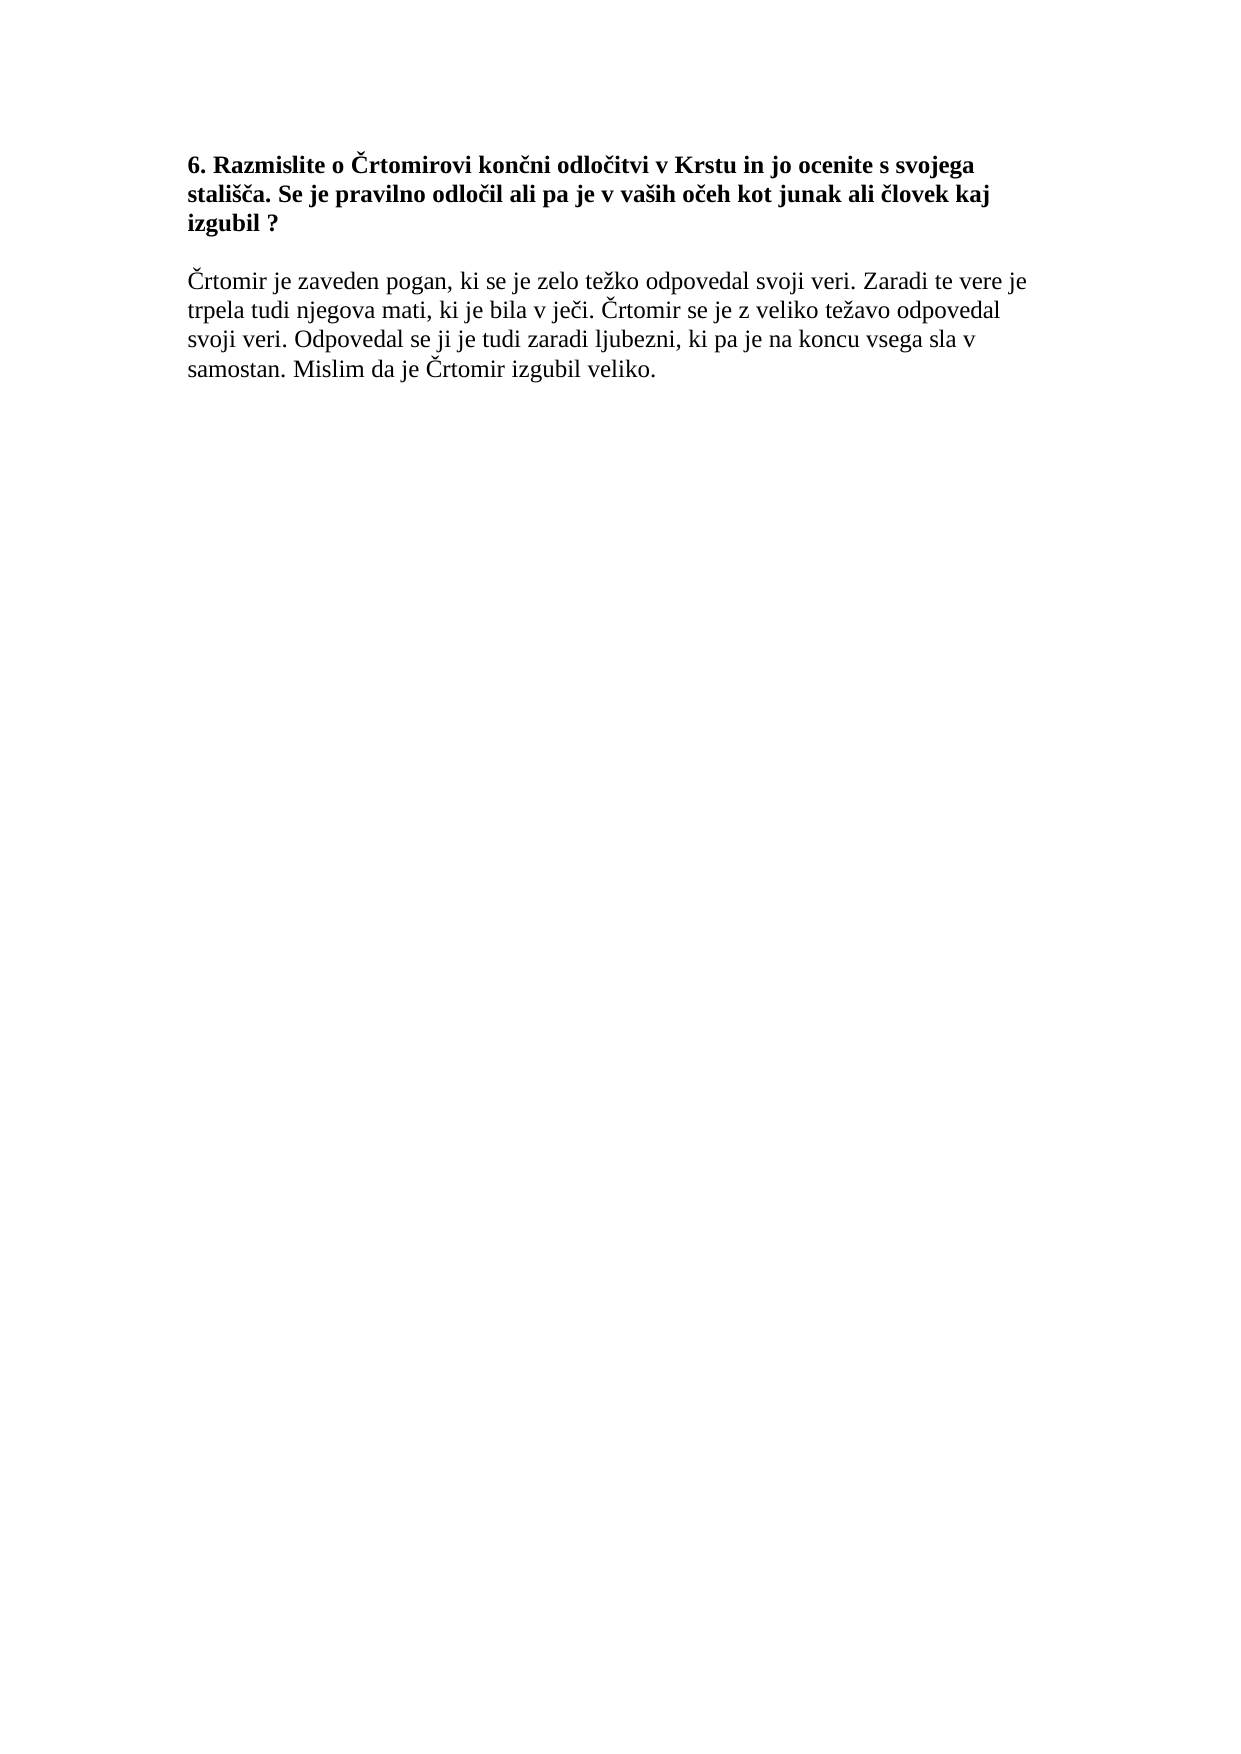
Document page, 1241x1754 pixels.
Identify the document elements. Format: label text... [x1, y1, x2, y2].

text Črtomir je zaveden pogan, ki se je zelo težko odpovedal svoji veri. Zaradi te vere je trpela tudi njegova mati, ki je bila v ječi. Črtomir se je z veliko težavo odpovedal svoji veri. Odpovedal se ji je tudi zaradi ljubezni, ki pa je na koncu vsega sla v samostan. Mislim da je Črtomir izgubil veliko. [187, 266, 1053, 382]
text 6. Razmislite o Črtomirovi končni odločitvi v Krstu in jo ocenite s svojega stališča. Se je pravilno odločil ali pa je v vaših očeh kot junak ali človek kaj izgubil ? [187, 150, 1053, 237]
